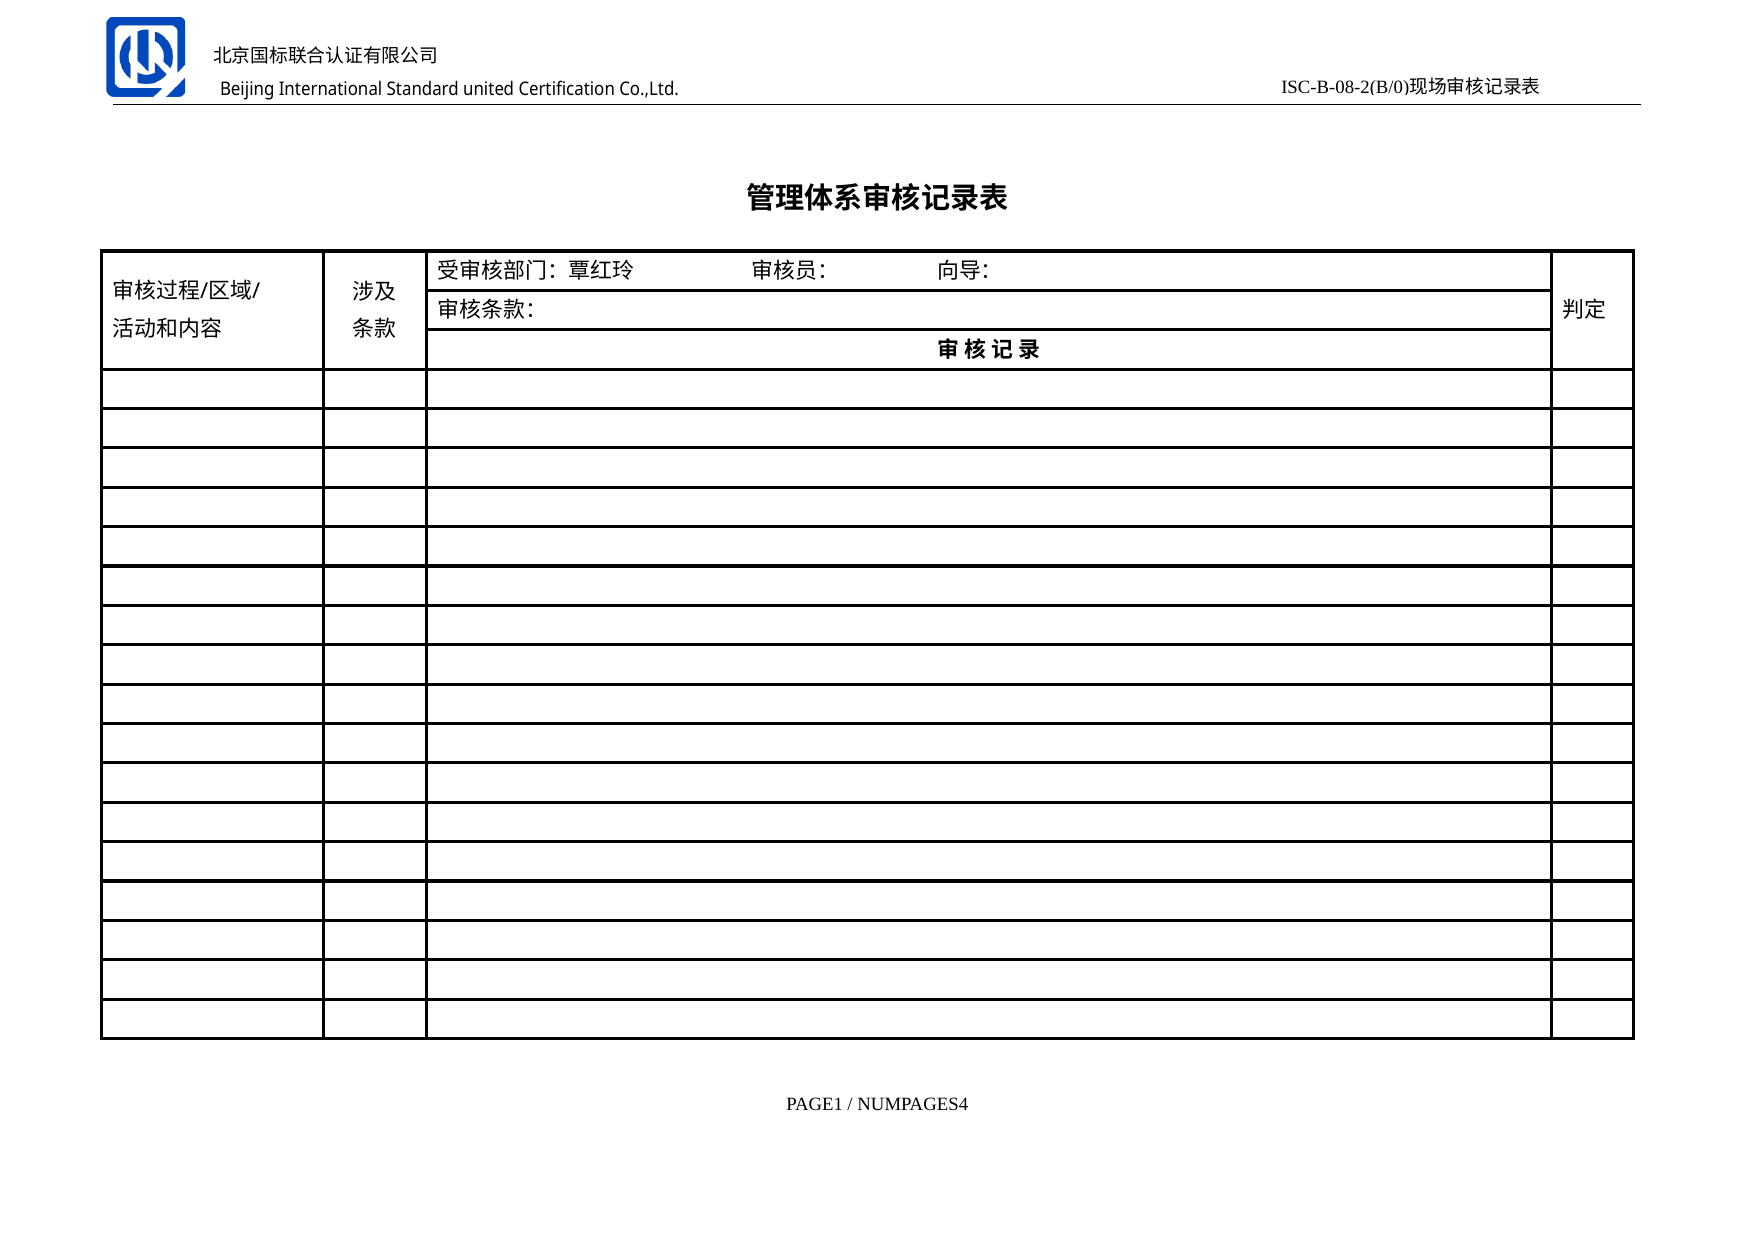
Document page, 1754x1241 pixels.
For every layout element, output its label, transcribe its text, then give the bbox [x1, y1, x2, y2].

table_cell [428, 1001, 1550, 1037]
table_cell [103, 686, 322, 722]
table_cell [1553, 449, 1632, 486]
table_cell [428, 449, 1550, 486]
table_cell [428, 410, 1550, 446]
table_cell [428, 961, 1550, 997]
table_cell [103, 449, 322, 486]
table_cell [1553, 961, 1632, 997]
table_cell 审核条款： [428, 292, 1550, 328]
table_cell [103, 764, 322, 801]
table_cell [103, 883, 322, 919]
table_cell [428, 607, 1550, 643]
table_header 判定 [1553, 253, 1632, 367]
table_header 审核过程/区域/ 活动和内容 [103, 253, 322, 367]
table_cell [103, 961, 322, 997]
table_cell [103, 922, 322, 958]
table_cell [1553, 607, 1632, 643]
table_cell [1553, 804, 1632, 840]
table_cell [325, 725, 425, 761]
table_cell [325, 843, 425, 879]
table_cell [428, 883, 1550, 919]
table_cell [428, 764, 1550, 801]
table_cell [1553, 371, 1632, 407]
table_cell [103, 528, 322, 564]
table_cell [103, 607, 322, 643]
table_cell [325, 410, 425, 446]
table_cell [428, 371, 1550, 407]
table_cell [1553, 922, 1632, 958]
table_cell [1553, 568, 1632, 604]
table_cell [103, 843, 322, 879]
table_cell [1553, 883, 1632, 919]
table_cell [428, 568, 1550, 604]
table_cell [428, 804, 1550, 840]
table_cell [103, 725, 322, 761]
table_cell [325, 607, 425, 643]
table_cell [325, 646, 425, 682]
table_header 涉及 条款 [325, 253, 425, 367]
table_cell [428, 528, 1550, 564]
table_cell [1553, 764, 1632, 801]
table_cell [103, 568, 322, 604]
table_cell [1553, 843, 1632, 879]
table_cell [428, 843, 1550, 879]
table_cell [428, 725, 1550, 761]
table_cell 审 核 记 录 [428, 331, 1550, 367]
table_cell [1553, 1001, 1632, 1037]
table_cell [428, 922, 1550, 958]
table_cell [325, 371, 425, 407]
table_cell [1553, 528, 1632, 564]
table_cell [325, 804, 425, 840]
table_cell [1553, 410, 1632, 446]
table_cell [1553, 686, 1632, 722]
table_cell [325, 1001, 425, 1037]
text 管理体系审核记录表 [112, 163, 1641, 228]
table_cell [428, 646, 1550, 682]
table_cell [103, 646, 322, 682]
table_cell [428, 489, 1550, 525]
table_cell [103, 489, 322, 525]
table_cell [103, 371, 322, 407]
table_cell [325, 686, 425, 722]
table_cell [103, 804, 322, 840]
picture [106, 17, 186, 97]
table_cell [325, 568, 425, 604]
table_header 受审核部门：覃红玲 审核员： 向导： [428, 253, 1550, 289]
table_cell [325, 449, 425, 486]
table_cell [325, 961, 425, 997]
table_cell [1553, 489, 1632, 525]
table_cell [325, 764, 425, 801]
table_cell [325, 922, 425, 958]
table_cell [325, 528, 425, 564]
table_cell [325, 883, 425, 919]
table_cell [103, 1001, 322, 1037]
table_cell [325, 489, 425, 525]
table_cell [103, 410, 322, 446]
table_cell [1553, 725, 1632, 761]
table_cell [428, 686, 1550, 722]
table_cell [1553, 646, 1632, 682]
